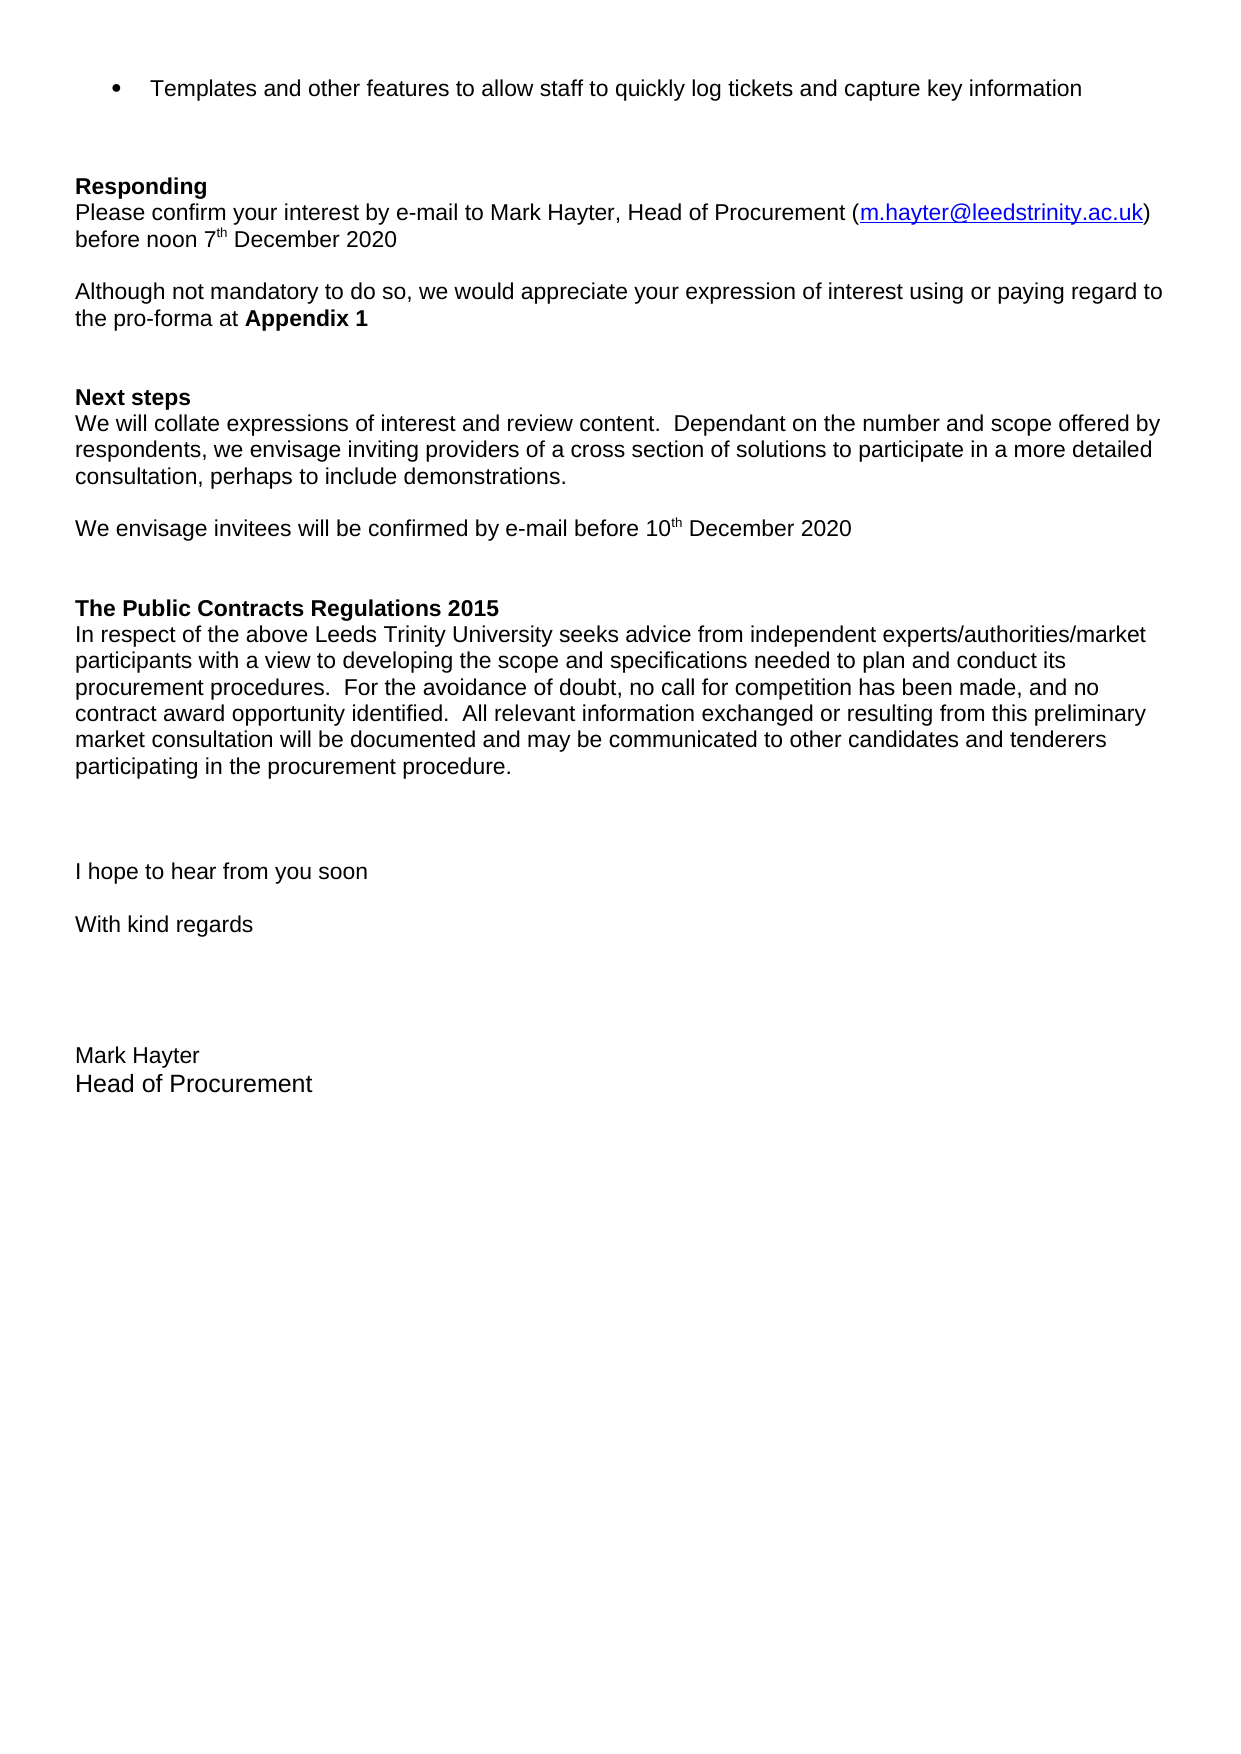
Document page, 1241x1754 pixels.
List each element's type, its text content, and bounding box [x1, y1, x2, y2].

text Next steps [75, 384, 1165, 410]
list Templates and other features to allow staff to quickly log tickets and capture key information [112, 75, 1165, 101]
text Head of Procurement [75, 1069, 1165, 1098]
text We will collate expressions of interest and review content. Dependant on the number and scope offered by respondents, we envisage inviting providers of a cross section of solutions to participate in a more detailed consultation, perhaps to include demonstrations. [75, 410, 1165, 489]
text In respect of the above Leeds Trinity University seeks advice from independent experts/authorities/market participants with a view to developing the scope and specifications needed to plan and conduct its procurement procedures. For the avoidance of doubt, no call for competition has been made, and no contract award opportunity identified. All relevant information exchanged or resulting from this preliminary market consultation will be documented and may be communicated to other candidates and tenderers participating in the procurement procedure. [75, 621, 1165, 779]
text We envisage invitees will be confirmed by e-mail before 10th December 2020 [75, 515, 1165, 542]
text Although not mandatory to do so, we would appreciate your expression of interest using or paying regard to the pro-forma at Appendix 1 [75, 278, 1165, 331]
text Mark Hayter [75, 1042, 1165, 1069]
text Responding [75, 173, 1165, 199]
text Please confirm your interest by e-mail to Mark Hayter, Head of Procurement (m.hayter@leedstrinity.ac.uk) before noon 7th December 2020 [75, 199, 1165, 252]
text The Public Contracts Regulations 2015 [75, 594, 1165, 621]
text I hope to hear from you soon [75, 858, 1165, 884]
text With kind regards [75, 911, 1165, 937]
